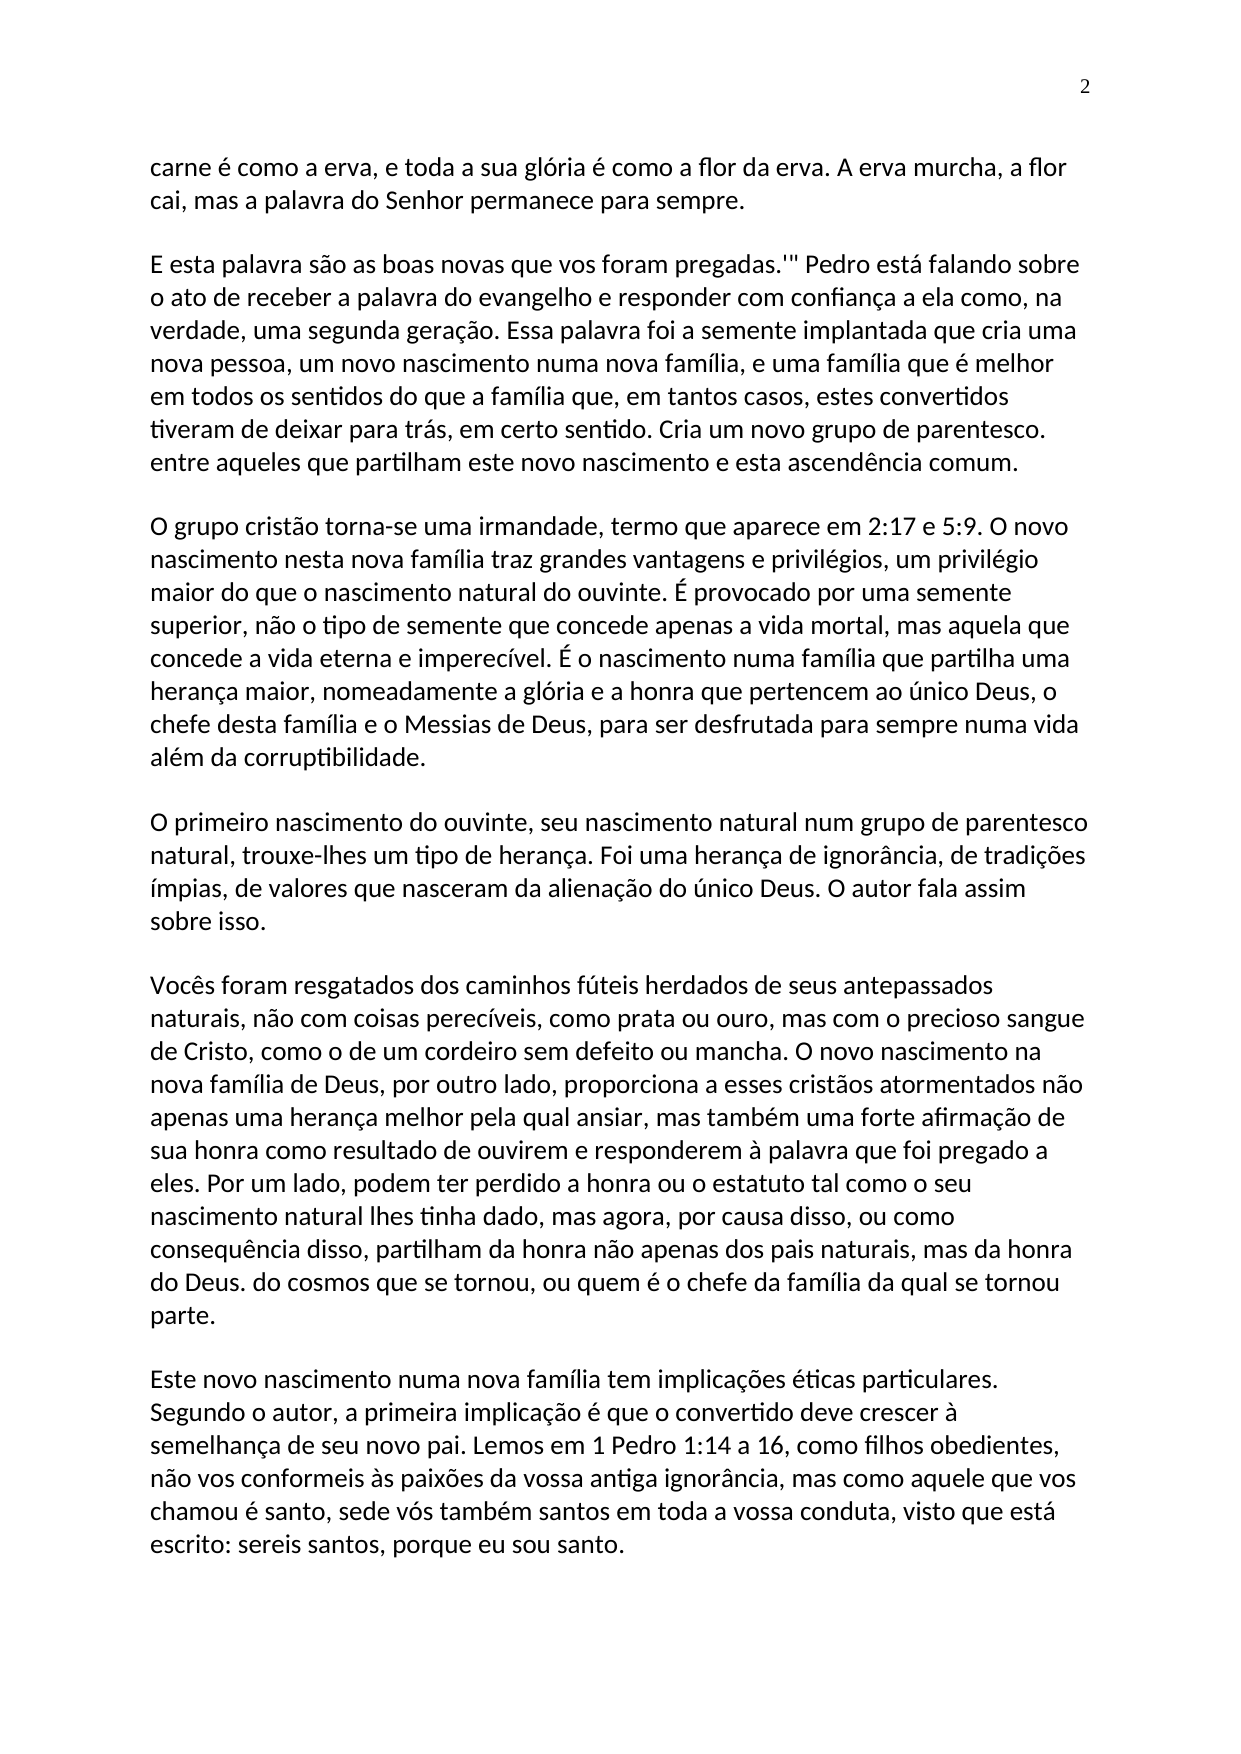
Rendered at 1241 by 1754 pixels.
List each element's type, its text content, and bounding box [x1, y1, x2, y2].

text O grupo cristão torna-se uma irmandade, termo que aparece em 2:17 e 5:9. O novo nascimento nesta nova família traz grandes vantagens e privilégios, um privilégio maior do que o nascimento natural do ouvinte. É provocado por uma semente superior, não o tipo de semente que concede apenas a vida mortal, mas aquela que concede a vida eterna e imperecível. É o nascimento numa família que partilha uma herança maior, nomeadamente a glória e a honra que pertencem ao único Deus, o chefe desta família e o Messias de Deus, para ser desfrutada para sempre numa vida além da corruptibilidade. [150, 509, 1090, 774]
text E esta palavra são as boas novas que vos foram pregadas.'" Pedro está falando sobre o ato de receber a palavra do evangelho e responder com confiança a ela como, na verdade, uma segunda geração. Essa palavra foi a semente implantada que cria uma nova pessoa, um novo nascimento numa nova família, e uma família que é melhor em todos os sentidos do que a família que, em tantos casos, estes convertidos tiveram de deixar para trás, em certo sentido. Cria um novo grupo de parentesco. entre aqueles que partilham este novo nascimento e esta ascendência comum. [150, 247, 1090, 478]
text Vocês foram resgatados dos caminhos fúteis herdados de seus antepassados naturais, não com coisas perecíveis, como prata ou ouro, mas com o precioso sangue de Cristo, como o de um cordeiro sem defeito ou mancha. O novo nascimento na nova família de Deus, por outro lado, proporciona a esses cristãos atormentados não apenas uma herança melhor pela qual ansiar, mas também uma forte afirmação de sua honra como resultado de ouvirem e responderem à palavra que foi pregado a eles. Por um lado, podem ter perdido a honra ou o estatuto tal como o seu nascimento natural lhes tinha dado, mas agora, por causa disso, ou como consequência disso, partilham da honra não apenas dos pais naturais, mas da honra do Deus. do cosmos que se tornou, ou quem é o chefe da família da qual se tornou parte. [150, 968, 1090, 1331]
text O primeiro nascimento do ouvinte, seu nascimento natural num grupo de parentesco natural, trouxe-lhes um tipo de herança. Foi uma herança de ignorância, de tradições ímpias, de valores que nasceram da alienação do único Deus. O autor fala assim sobre isso. [150, 805, 1090, 937]
text Este novo nascimento numa nova família tem implicações éticas particulares. Segundo o autor, a primeira implicação é que o convertido deve crescer à semelhança de seu novo pai. Lemos em 1 Pedro 1:14 a 16, como filhos obedientes, não vos conformeis às paixões da vossa antiga ignorância, mas como aquele que vos chamou é santo, sede vós também santos em toda a vossa conduta, visto que está escrito: sereis santos, porque eu sou santo. [150, 1362, 1090, 1561]
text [150, 150, 1090, 216]
